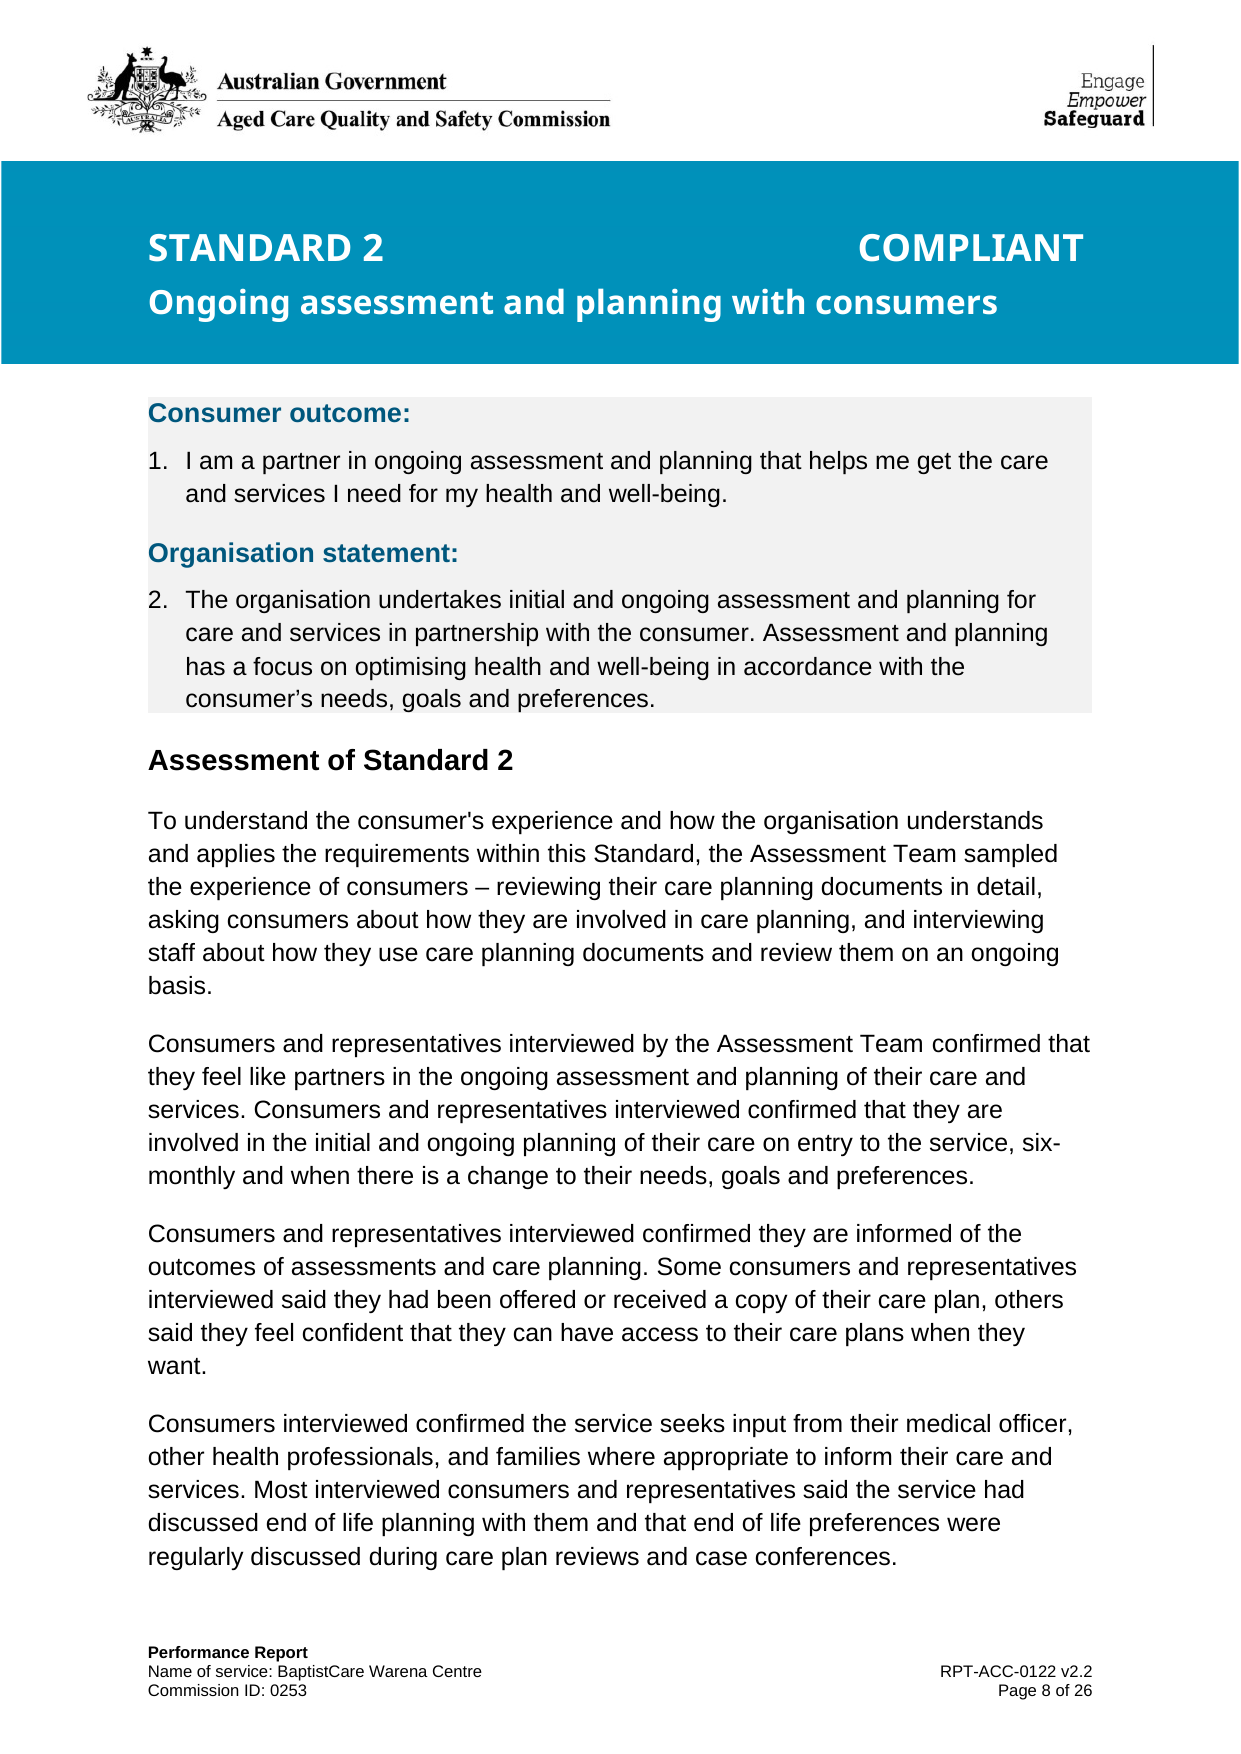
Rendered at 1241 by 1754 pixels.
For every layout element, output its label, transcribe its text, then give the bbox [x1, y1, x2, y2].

picture [1, 0, 1241, 154]
subtitle I am a partner in ongoing assessment and planning that helps me get the care and services I need for my health and well-being. [148, 446, 1092, 508]
text Consumers interviewed confirmed the service seeks input from their medical officer, other health professionals, and families where appropriate to inform their care and services. Most interviewed consumers and representatives said the service had discussed end of life planning with them and that end of life preferences were regularly discussed during care plan reviews and case conferences. [148, 1409, 1092, 1570]
list The organisation undertakes initial and ongoing assessment and planning for care and services in partnership with the consumer. Assessment and planning has a focus on optimising health and well-being in accordance with the consumer’s needs, goals and preferences. [148, 585, 1092, 713]
text Consumers and representatives interviewed by the Assessment Team confirmed that they feel like partners in the ongoing assessment and planning of their care and services. Consumers and representatives interviewed confirmed that they are involved in the initial and ongoing planning of their care on entry to the service, six-monthly and when there is a change to their needs, goals and preferences. [148, 1029, 1092, 1190]
subtitle STANDARD 2 COMPLIANT Ongoing assessment and planning with consumers [148, 221, 1092, 324]
text To understand the consumer's experience and how the organisation understands and applies the requirements within this Standard, the Assessment Team sampled the experience of consumers – reviewing their care planning documents in detail, asking consumers about how they are involved in care planning, and interviewing staff about how they use care planning documents and review them on an ongoing basis. [148, 806, 1092, 1000]
subtitle Organisation statement: [148, 537, 1092, 568]
subtitle Consumer outcome: [148, 397, 1092, 429]
subtitle Assessment of Standard 2 [148, 742, 1092, 776]
text Consumers and representatives interviewed confirmed they are informed of the outcomes of assessments and care planning. Some consumers and representatives interviewed said they had been offered or received a copy of their care plan, others said they feel confident that they can have access to their care plans when they want. [148, 1219, 1092, 1380]
